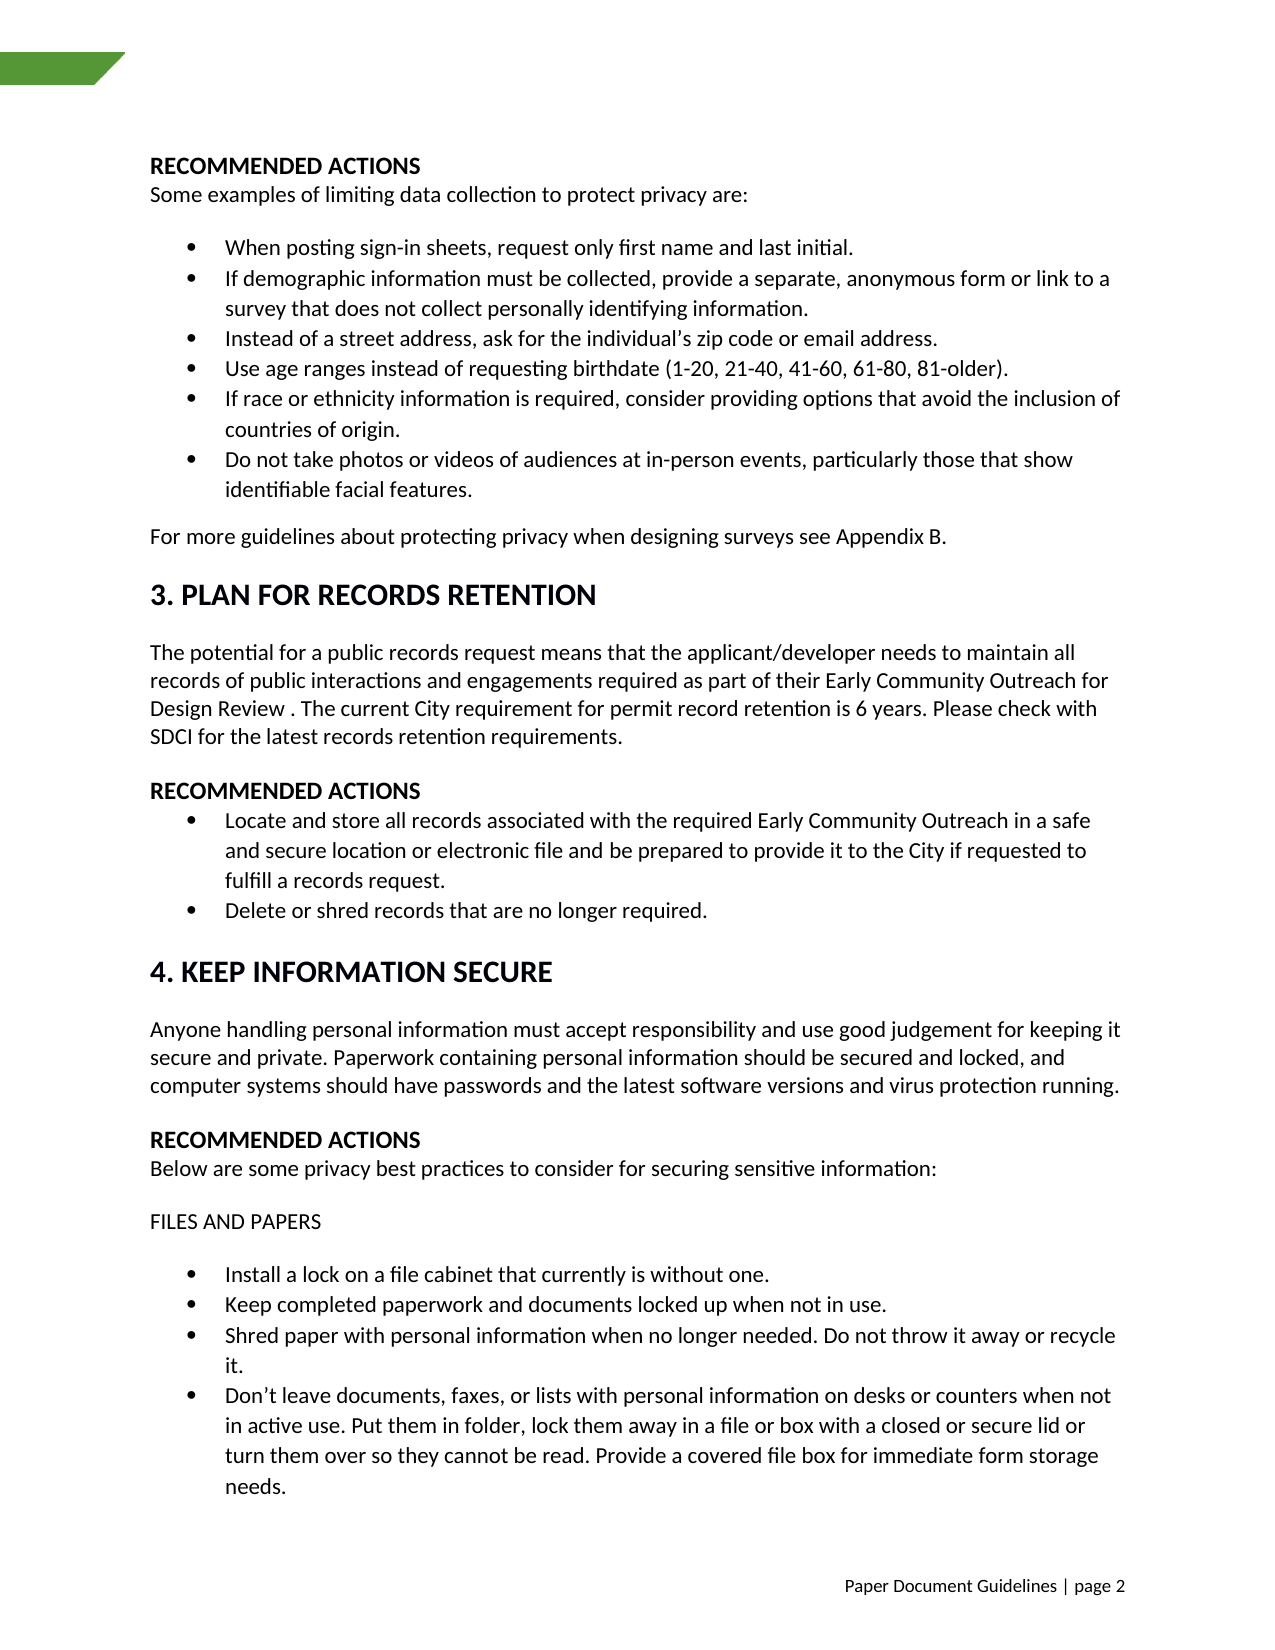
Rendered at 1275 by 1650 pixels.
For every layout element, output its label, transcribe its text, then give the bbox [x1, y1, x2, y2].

list When posting sign-in sheets, request only first name and last initial. [187, 233, 1125, 262]
text Below are some privacy best practices to consider for securing sensitive information: [150, 1154, 1125, 1182]
text For more guidelines about protecting privacy when designing surveys see Appendix B. [150, 522, 1125, 550]
list If race or ethnicity information is required, consider providing options that avoid the inclusion of countries of origin. [187, 384, 1125, 443]
list Do not take photos or videos of audiences at in-person events, particularly those that show identifiable facial features. [187, 445, 1125, 503]
list Locate and store all records associated with the required Early Community Outreach in a safe and secure location or electronic file and be prepared to provide it to the City if requested to fulfill a records request. [187, 806, 1125, 894]
list Use age ranges instead of requesting birthdate (1-20, 21-40, 41-60, 61-80, 81-older). [187, 354, 1125, 382]
subtitle Recommended Actions [150, 150, 1125, 181]
subtitle Recommended Actions [150, 1124, 1125, 1154]
list Delete or shred records that are no longer required. [187, 896, 1125, 924]
list Install a lock on a file cabinet that currently is without one. [187, 1260, 1125, 1288]
picture [0, 52, 126, 85]
text 4. Keep Information Secure [150, 952, 1125, 990]
list Don’t leave documents, faxes, or lists with personal information on desks or counters when not in active use. Put them in folder, lock them away in a file or box with a closed or secure lid or turn them over so they cannot be read. Provide a covered file box for immediate form storage needs. [187, 1381, 1125, 1500]
subtitle files and papers [150, 1207, 1125, 1235]
list Shred paper with personal information when no longer needed. Do not throw it away or recycle it. [187, 1321, 1125, 1379]
text The potential for a public records request means that the applicant/developer needs to maintain all records of public interactions and engagements required as part of their Early Community Outreach for Design Review . The current City requirement for permit record retention is 6 years. Please check with SDCI for the latest records retention requirements. [150, 638, 1125, 750]
list If demographic information must be collected, provide a separate, anonymous form or link to a survey that does not collect personally identifying information. [187, 264, 1125, 322]
subtitle 3. Plan for records retention [150, 575, 1125, 613]
text Anyone handling personal information must accept responsibility and use good judgement for keeping it secure and private. Paperwork containing personal information should be secured and locked, and computer systems should have passwords and the latest software versions and virus protection running. [150, 1015, 1125, 1099]
list Instead of a street address, ask for the individual’s zip code or email address. [187, 324, 1125, 352]
subtitle Recommended Actions [150, 775, 1125, 806]
text Some examples of limiting data collection to protect privacy are: [150, 181, 1125, 208]
list Keep completed paperwork and documents locked up when not in use. [187, 1291, 1125, 1319]
